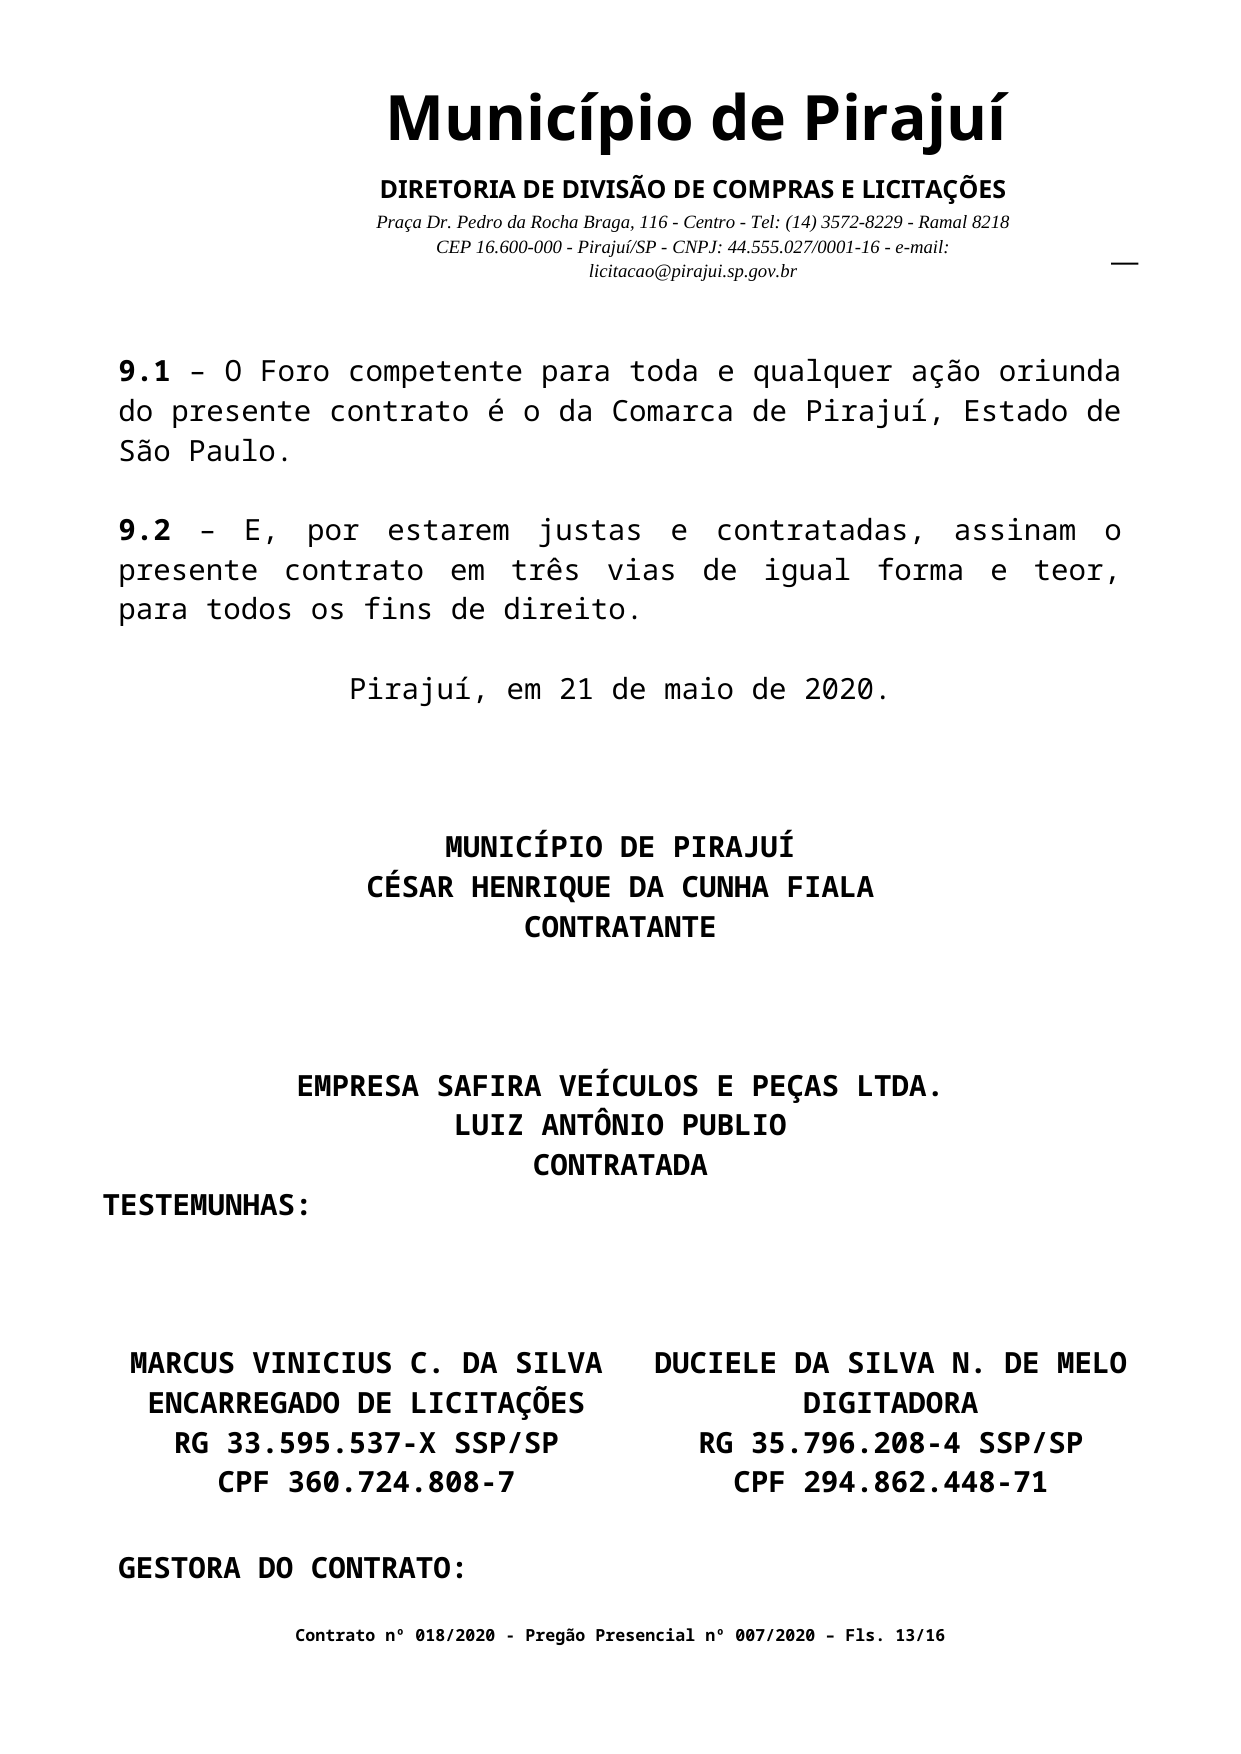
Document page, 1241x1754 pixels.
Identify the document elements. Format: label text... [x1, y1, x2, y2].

text CONTRATANTE [118, 906, 1122, 946]
text CÉSAR HENRIQUE DA CUNHA FIALA [118, 866, 1122, 906]
table_header TESTEMUNHAS: MARCUS VINICIUS C. DA SILVA ENCARREGADO DE LICITAÇÕES RG 33.595.537-X SSP/SP CPF 360.724.808-7 [96, 1184, 637, 1501]
table_header DUCIELE DA SILVA N. DE MELO DIGITADORA RG 35.796.208-4 SSP/SP CPF 294.862.448-71 [637, 1184, 1144, 1501]
text EMPRESA SAFIRA VEÍCULOS E PEÇAS LTDA. [118, 1065, 1122, 1104]
text MUNICÍPIO DE PIRAJUÍ [118, 827, 1122, 866]
text 9.1 – O Foro competente para toda e qualquer ação oriunda do presente contrato é o da Comarca de Pirajuí, Estado de São Paulo. [118, 351, 1122, 469]
text LUIZ ANTÔNIO PUBLIO [118, 1104, 1122, 1144]
text GESTORA DO CONTRATO: [118, 1547, 1057, 1587]
text 9.2 – E, por estarem justas e contratadas, assinam o presente contrato em três vias de igual forma e teor, para todos os fins de direito. [118, 509, 1122, 628]
text Pirajuí, em 21 de maio de 2020. [118, 668, 1122, 708]
text CONTRATADA [118, 1144, 1122, 1184]
